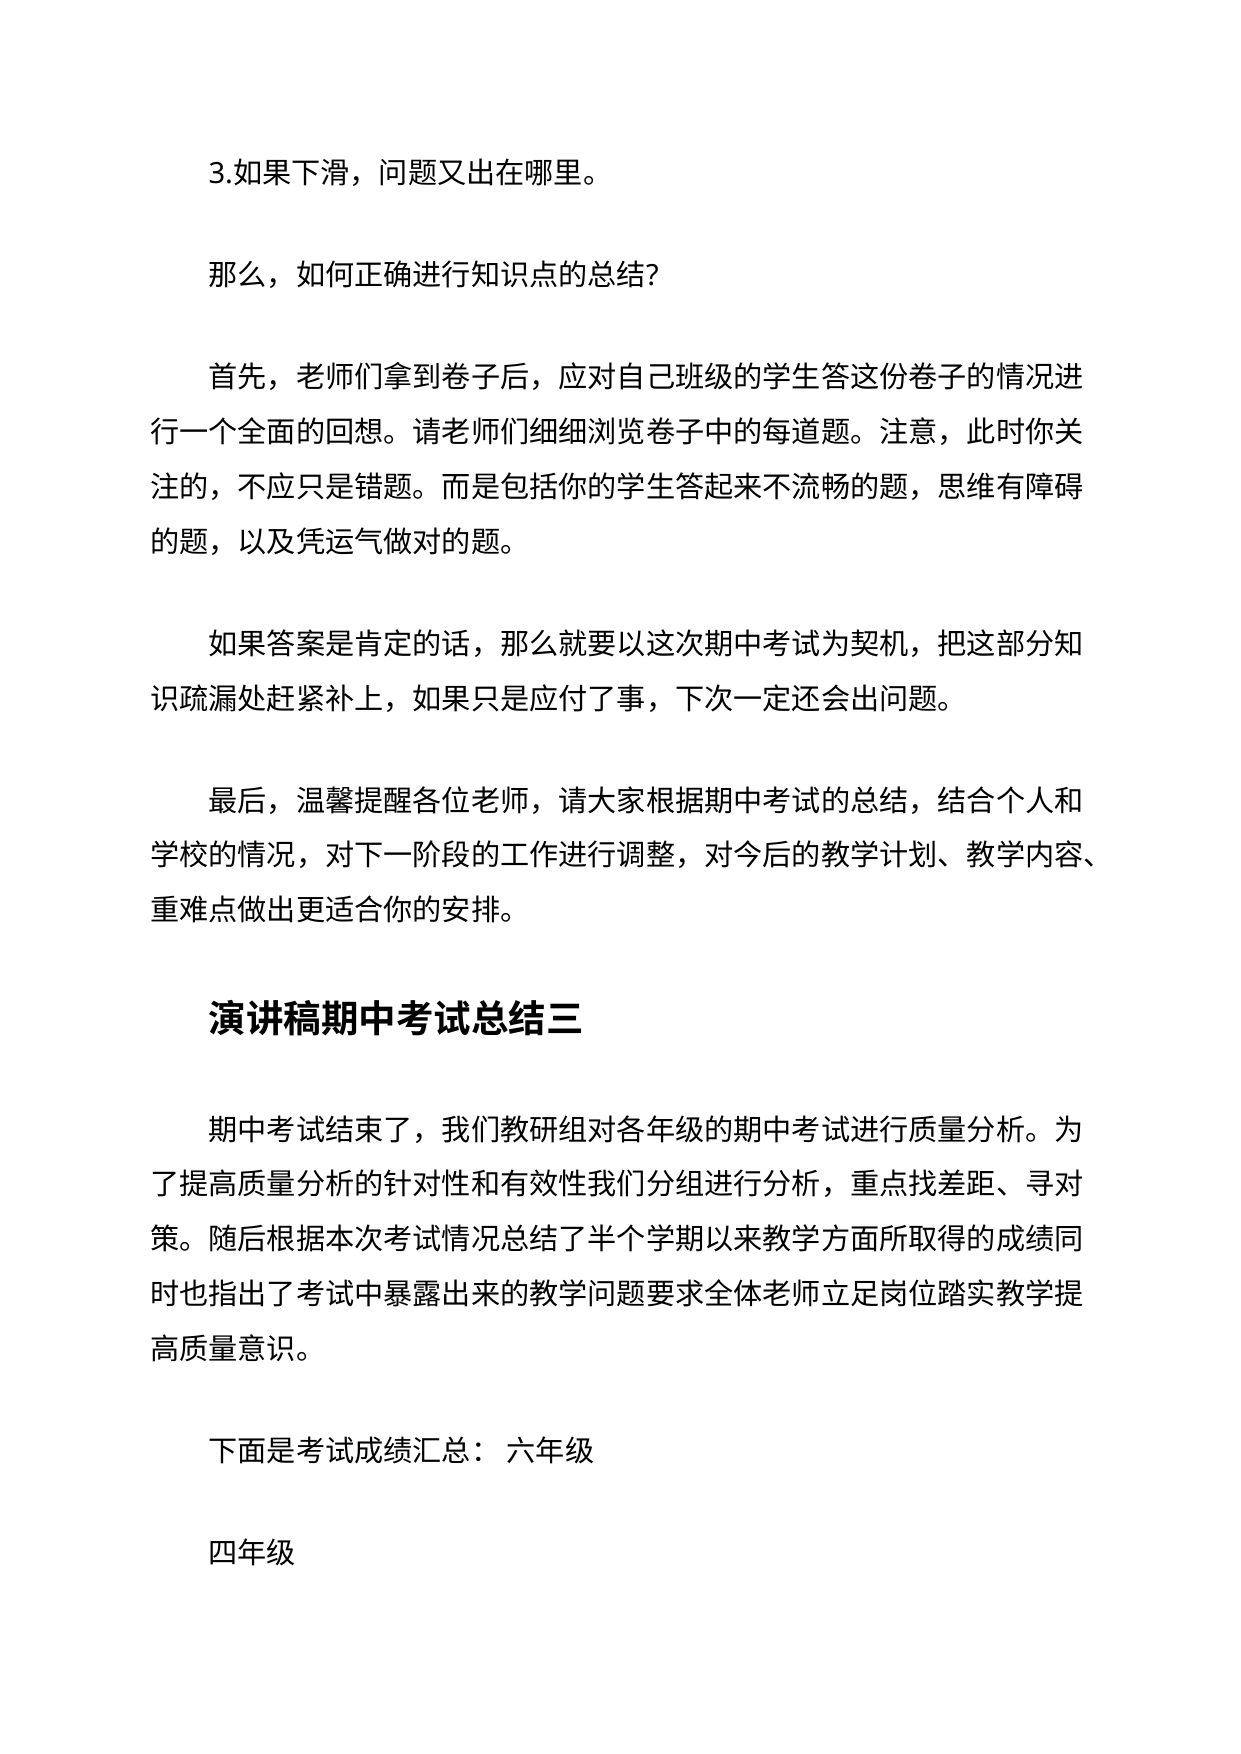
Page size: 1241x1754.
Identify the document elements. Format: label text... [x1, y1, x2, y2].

text 期中考试结束了，我们教研组对各年级的期中考试进行质量分析。为了提高质量分析的针对性和有效性我们分组进行分析，重点找差距、寻对策。随后根据本次考试情况总结了半个学期以来教学方面所取得的成绩同时也指出了考试中暴露出来的教学问题要求全体老师立足岗位踏实教学提高质量意识。 [150, 1106, 1090, 1368]
text 最后，温馨提醒各位老师，请大家根据期中考试的总结，结合个人和学校的情况，对下一阶段的工作进行调整，对今后的教学计划、教学内容、重难点做出更适合你的安排。 [150, 777, 1090, 929]
text 3.如果下滑，问题又出在哪里。 [150, 150, 1090, 192]
text 四年级 [150, 1529, 1090, 1571]
text 如果答案是肯定的话，那么就要以这次期中考试为契机，把这部分知识疏漏处赶紧补上，如果只是应付了事，下次一定还会出问题。 [150, 620, 1090, 718]
text 那么，如何正确进行知识点的总结? [150, 252, 1090, 294]
text 下面是考试成绩汇总： 六年级 [150, 1427, 1090, 1470]
text 首先，老师们拿到卷子后，应对自己班级的学生答这份卷子的情况进行一个全面的回想。请老师们细细浏览卷子中的每道题。注意，此时你关注的，不应只是错题。而是包括你的学生答起来不流畅的题，思维有障碍的题，以及凭运气做对的题。 [150, 354, 1090, 561]
text 演讲稿期中考试总结三 [150, 989, 1090, 1043]
